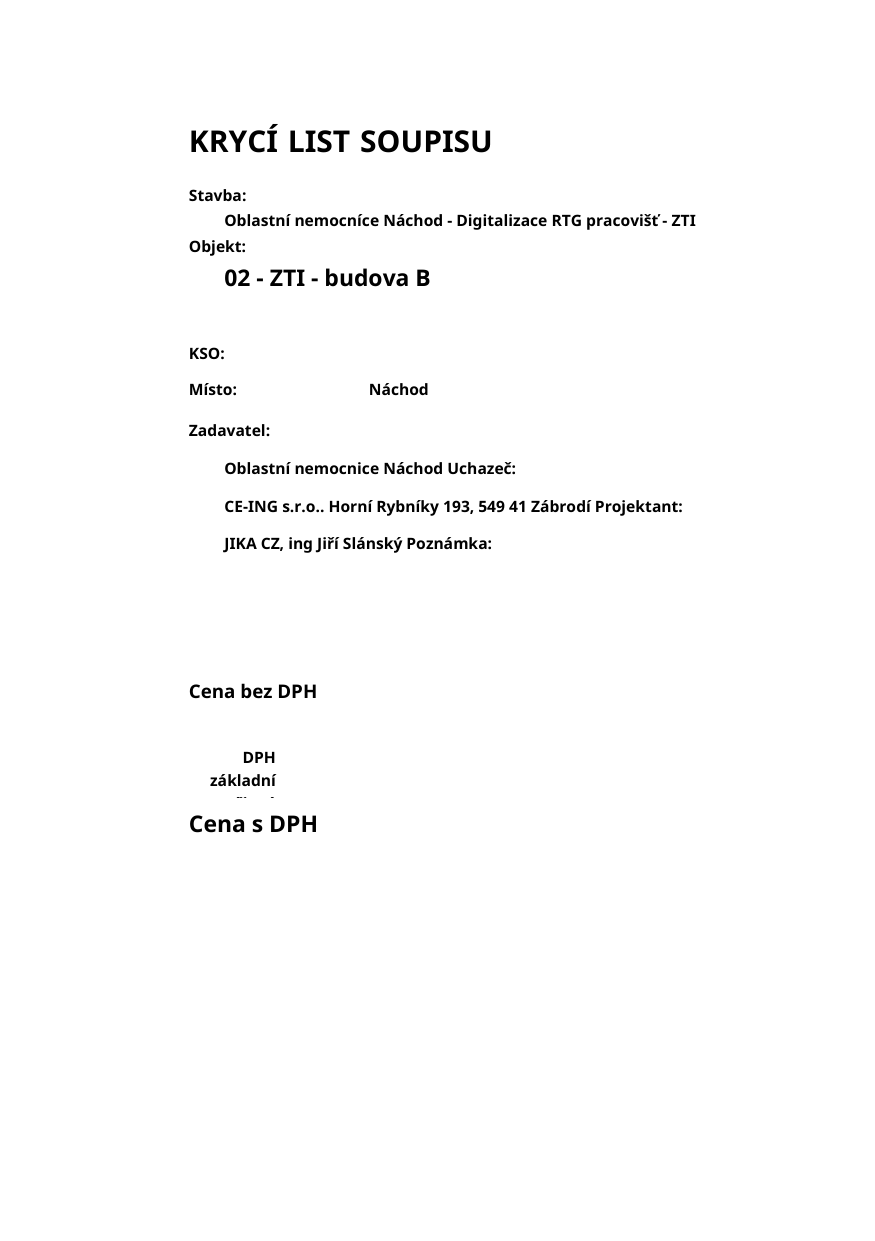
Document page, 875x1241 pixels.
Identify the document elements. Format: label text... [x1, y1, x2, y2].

text Oblastní nemocnice Náchod Uchazeč: [189, 444, 722, 482]
text 02 - ZTI - budova B [189, 268, 722, 291]
text KSO: [189, 347, 722, 362]
text Stavba: [189, 189, 722, 204]
text krycí list soupisu [189, 123, 493, 160]
text CE-ING s.r.o.. Horní Rybníky 193, 549 41 Zábrodí Projektant: [189, 482, 722, 519]
text Oblastní nemocníce Náchod - Digitalizace RTG pracovišť - ZTI Objekt: [189, 204, 722, 258]
text Zadavatel: [189, 403, 722, 444]
text Místo: Náchod [189, 362, 722, 403]
text DPH základní snížená [189, 745, 276, 798]
text JIKA CZ, ing Jiří Slánský Poznámka: [189, 519, 722, 557]
text Cena s DPH [189, 814, 318, 837]
text Cena bez DPH [189, 683, 317, 702]
